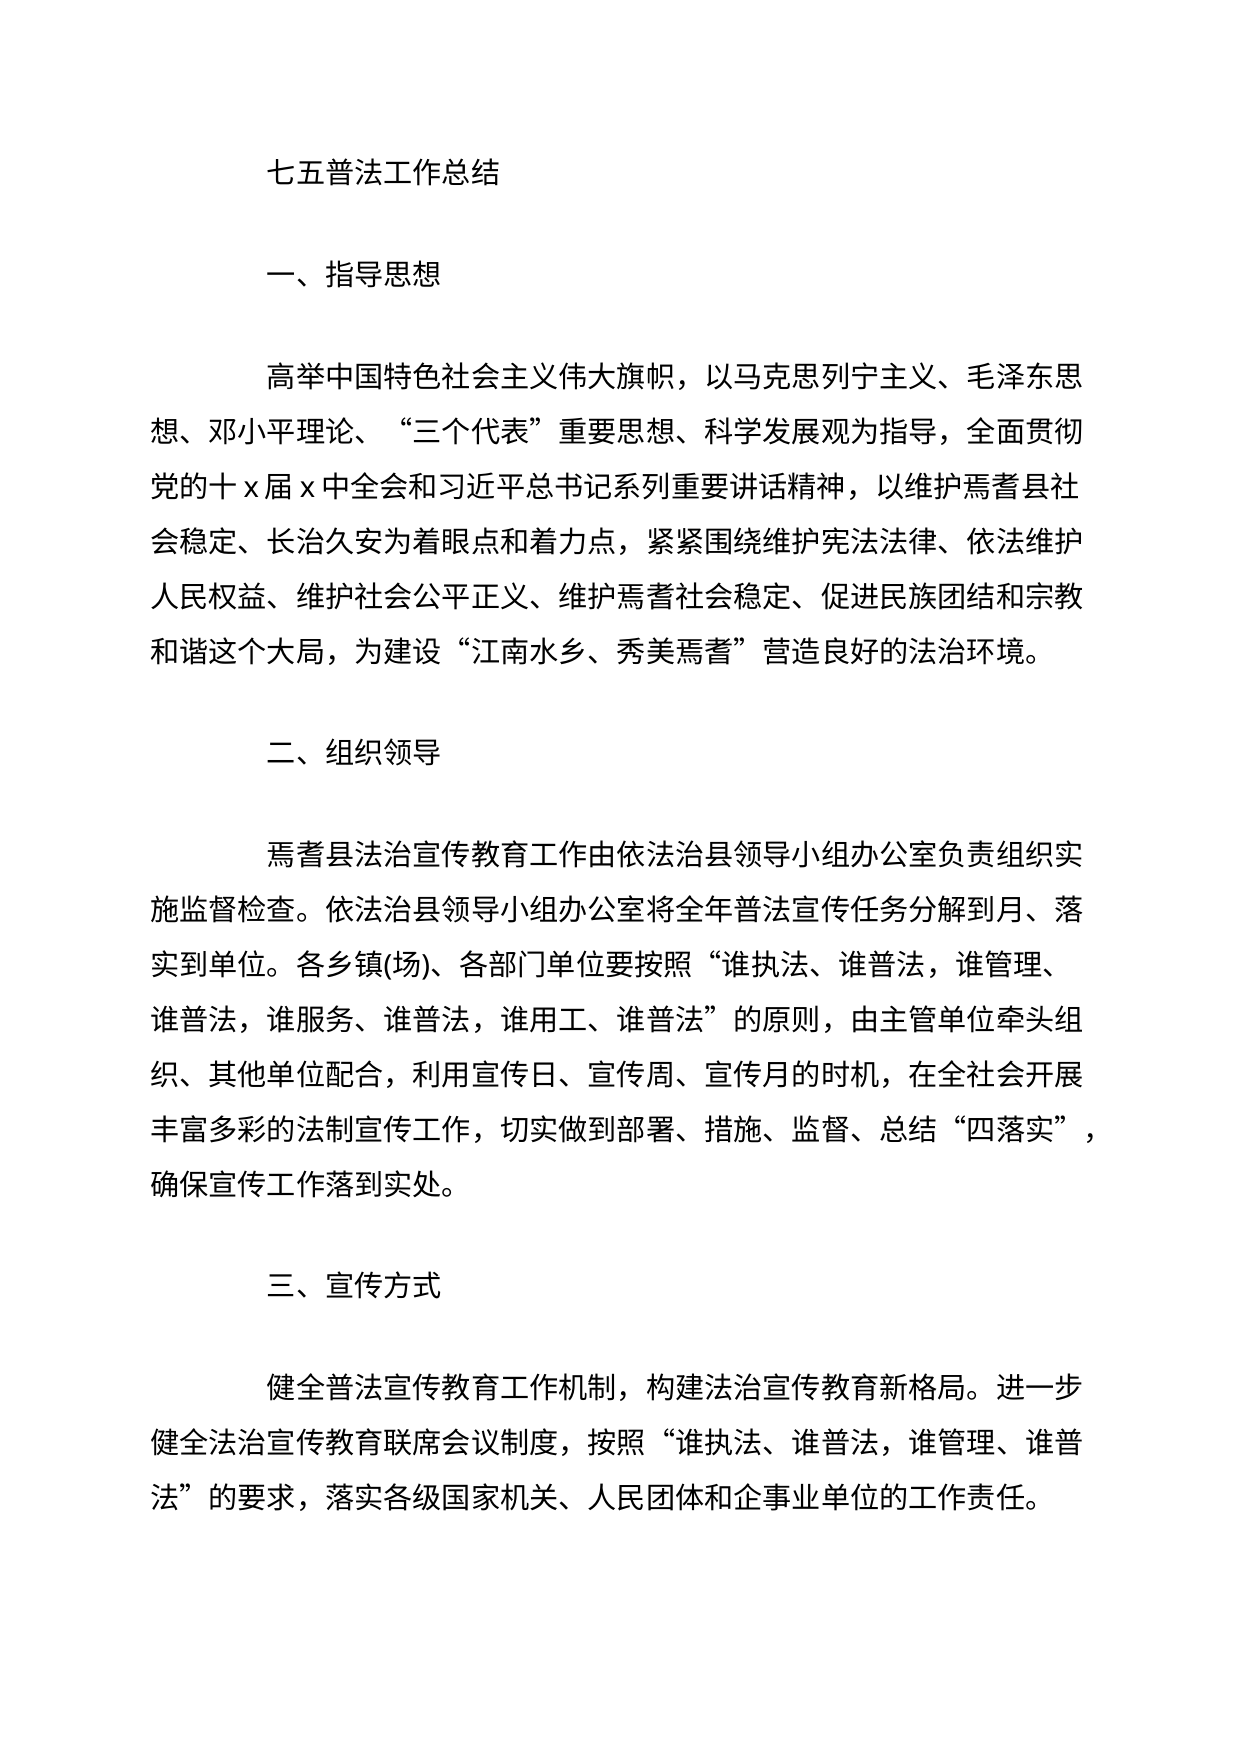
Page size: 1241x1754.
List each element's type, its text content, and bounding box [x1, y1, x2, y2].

text 三、宣传方式 [150, 1263, 1090, 1305]
text 焉耆县法治宣传教育工作由依法治县领导小组办公室负责组织实施监督检查。依法治县领导小组办公室将全年普法宣传任务分解到月、落实到单位。各乡镇(场)、各部门单位要按照“谁执法、谁普法，谁管理、谁普法，谁服务、谁普法，谁用工、谁普法”的原则，由主管单位牵头组织、其他单位配合，利用宣传日、宣传周、宣传月的时机，在全社会开展丰富多彩的法制宣传工作，切实做到部署、措施、监督、总结“四落实”，确保宣传工作落到实处。 [150, 832, 1090, 1203]
text 高举中国特色社会主义伟大旗帜，以马克思列宁主义、毛泽东思想、邓小平理论、“三个代表”重要思想、科学发展观为指导，全面贯彻党的十x届x中全会和习近平总书记系列重要讲话精神，以维护焉耆县社会稳定、长治久安为着眼点和着力点，紧紧围绕维护宪法法律、依法维护人民权益、维护社会公平正义、维护焉耆社会稳定、促进民族团结和宗教和谐这个大局，为建设“江南水乡、秀美焉耆”营造良好的法治环境。 [150, 353, 1090, 670]
text 七五普法工作总结 [150, 150, 1090, 192]
text 二、组织领导 [150, 730, 1090, 772]
text 健全普法宣传教育工作机制，构建法治宣传教育新格局。进一步健全法治宣传教育联席会议制度，按照“谁执法、谁普法，谁管理、谁普法”的要求，落实各级国家机关、人民团体和企事业单位的工作责任。 [150, 1365, 1090, 1517]
text 一、指导思想 [150, 252, 1090, 294]
